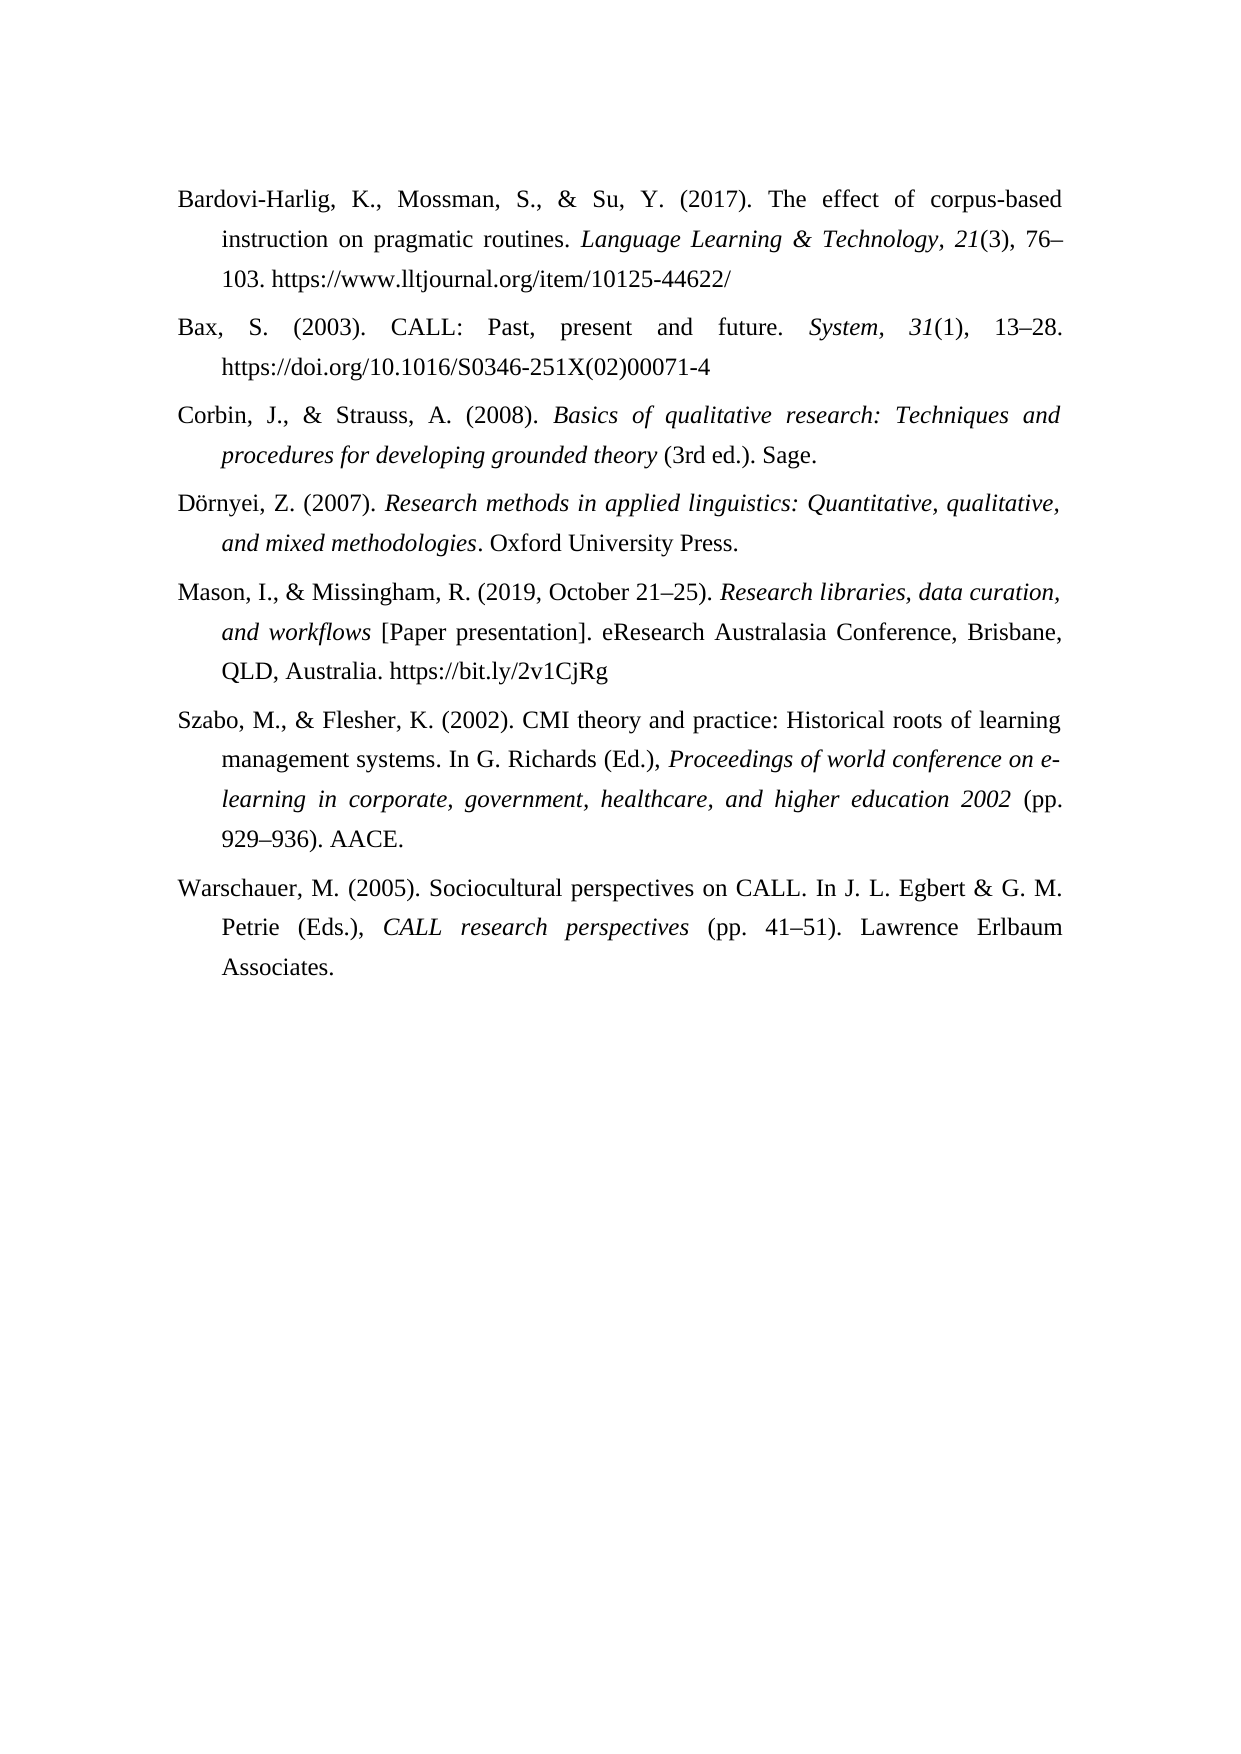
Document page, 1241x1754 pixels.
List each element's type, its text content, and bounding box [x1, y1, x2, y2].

text Warschauer, M. (2005). Sociocultural perspectives on CALL. In J. L. Egbert & G. M. Petrie (Eds.), CALL research perspectives (pp. 41–51). Lawrence Erlbaum Associates. [177, 867, 1063, 987]
text Szabo, M., & Flesher, K. (2002). CMI theory and practice: Historical roots of learning management systems. In G. Richards (Ed.), Proceedings of world conference on e-learning in corporate, government, healthcare, and higher education 2002 (pp. 929–936). AACE. [177, 699, 1063, 859]
text Bardovi-Harlig, K., Mossman, S., & Su, Y. (2017). The effect of corpus-based instruction on pragmatic routines. Language Learning & Technology, 21(3), 76–103. https://www.lltjournal.org/item/10125-44622/ [177, 179, 1063, 298]
text Dörnyei, Z. (2007). Research methods in applied linguistics: Quantitative, qualitative, and mixed methodologies. Oxford University Press. [177, 483, 1063, 563]
text Bax, S. (2003). CALL: Past, present and future. System, 31(1), 13–28. https://doi.org/10.1016/S0346-251X(02)00071-4 [177, 307, 1063, 387]
text Mason, I., & Missingham, R. (2019, October 21–25). Research libraries, data curation, and workflows [Paper presentation]. eResearch Australasia Conference, Brisbane, QLD, Australia. https://bit.ly/2v1CjRg [177, 571, 1063, 691]
text Corbin, J., & Strauss, A. (2008). Basics of qualitative research: Techniques and procedures for developing grounded theory (3rd ed.). Sage. [177, 395, 1063, 475]
